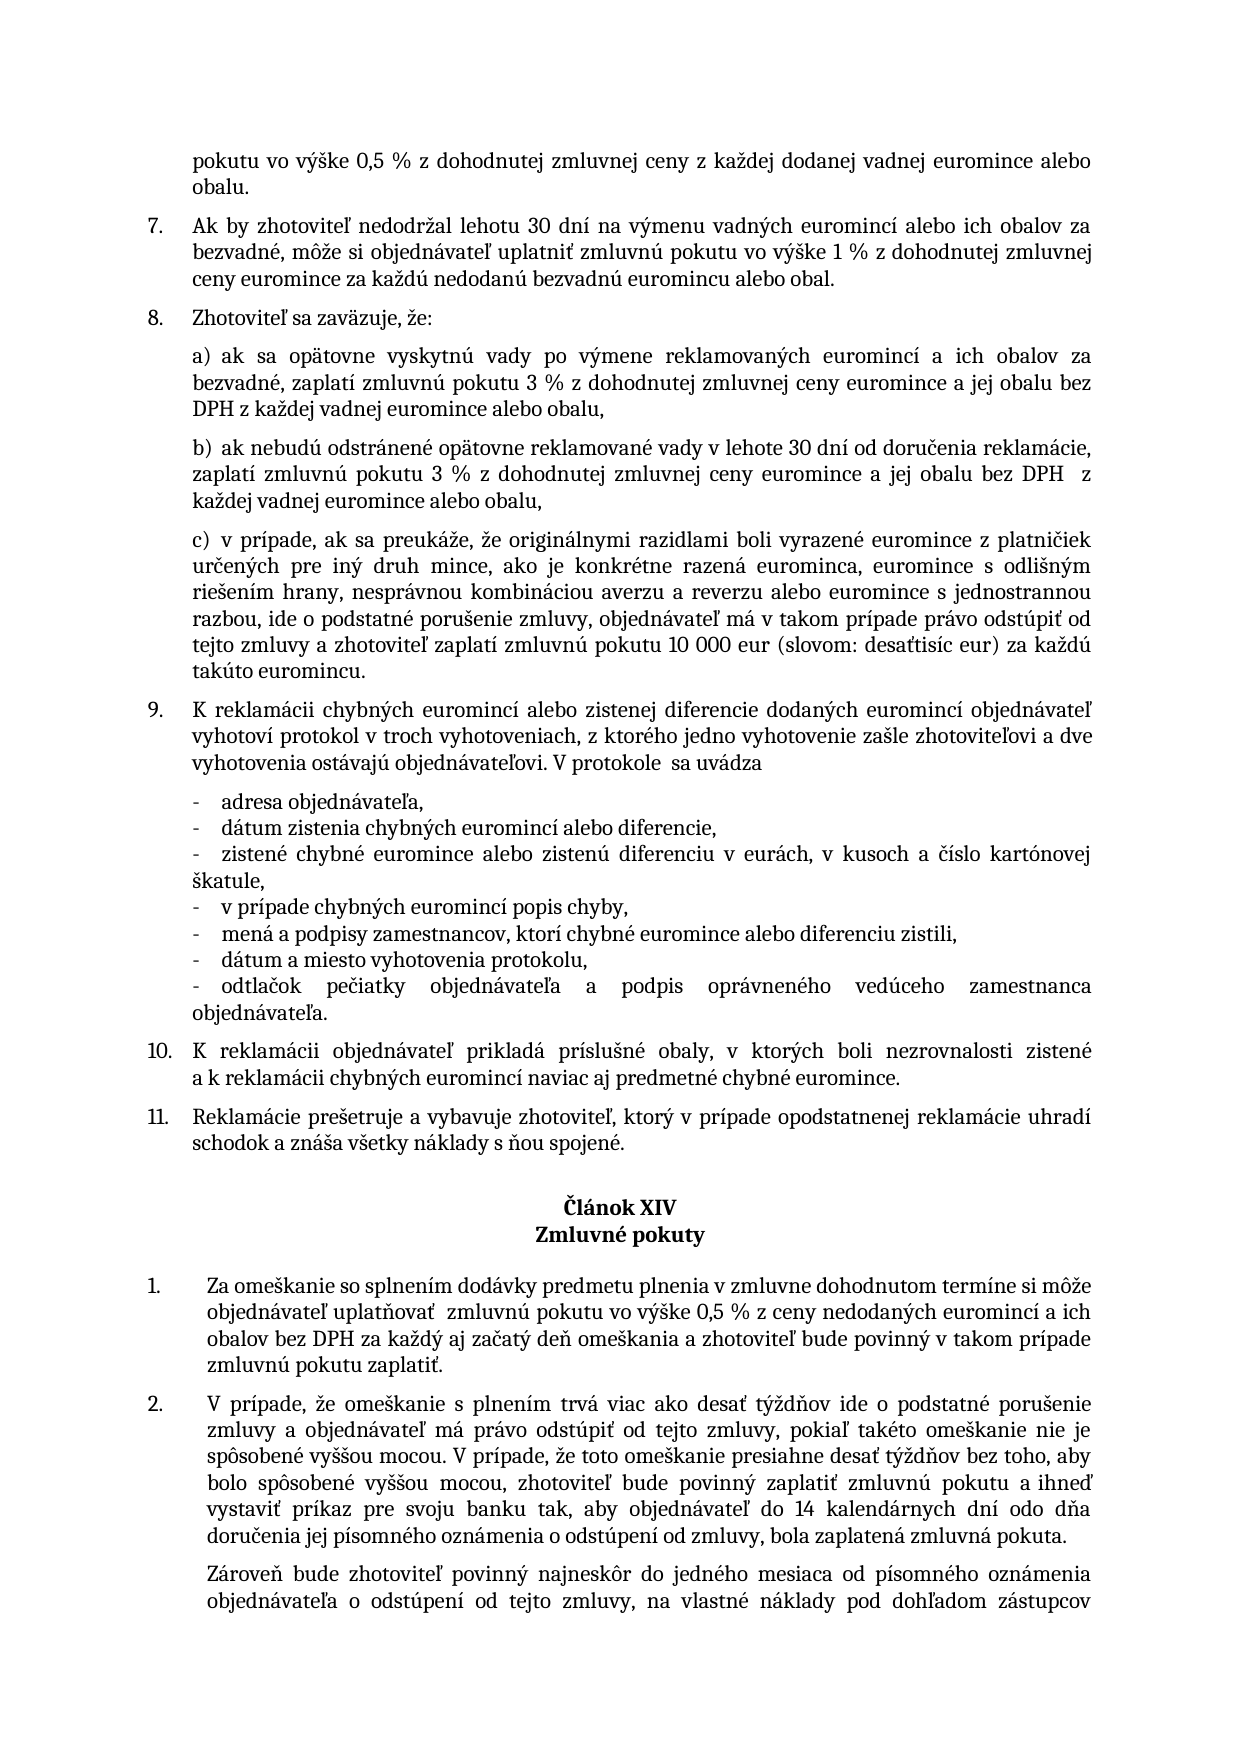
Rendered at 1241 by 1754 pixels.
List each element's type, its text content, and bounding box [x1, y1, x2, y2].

list - v prípade chybných euromincí popis chyby, [192, 894, 1093, 920]
list Ak by zhotoviteľ nedodržal lehotu 30 dní na výmenu vadných euromincí alebo ich obalov za bezvadné, môže si objednávateľ uplatniť zmluvnú pokutu vo výške 1 % z dohodnutej zmluvnej ceny euromince za každú nedodanú bezvadnú euromincu alebo obal. [148, 213, 1093, 292]
list Reklamácie prešetruje a vybavuje zhotoviteľ, ktorý v prípade opodstatnenej reklamácie uhradí schodok a znáša všetky náklady s ňou spojené. [148, 1103, 1093, 1156]
list c) v prípade, ak sa preukáže, že originálnymi razidlami boli vyrazené euromince z platničiek určených pre iný druh mince, ako je konkrétne razená eurominca, euromince s odlišným riešením hrany, nesprávnou kombináciou averzu a reverzu alebo euromince s jednostrannou razbou, ide o podstatné porušenie zmluvy, objednávateľ má v takom prípade právo odstúpiť od tejto zmluvy a zhotoviteľ zaplatí zmluvnú pokutu 10 000 eur (slovom: desaťtisíc eur) za každú takúto euromincu. [192, 526, 1093, 684]
list K reklamácii chybných euromincí alebo zistenej diferencie dodaných euromincí objednávateľ vyhotoví protokol v troch vyhotoveniach, z ktorého jedno vyhotovenie zašle zhotoviteľovi a dve vyhotovenia ostávajú objednávateľovi. V protokole sa uvádza [148, 697, 1093, 776]
list - mená a podpisy zamestnancov, ktorí chybné euromince alebo diferenciu zistili, [192, 920, 1093, 947]
list b) ak nebudú odstránené opätovne reklamované vady v lehote 30 dní od doručenia reklamácie, zaplatí zmluvnú pokutu 3 % z dohodnutej zmluvnej ceny euromince a jej obalu bez DPH z každej vadnej euromince alebo obalu, [192, 435, 1093, 514]
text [207, 1561, 1093, 1614]
list - dátum a miesto vyhotovenia protokolu, [192, 947, 1093, 973]
list - dátum zistenia chybných euromincí alebo diferencie, [192, 815, 1093, 841]
title Článok XIV [148, 1195, 1093, 1221]
list - zistené chybné euromince alebo zistenú diferenciu v eurách, v kusoch a číslo kartónovej škatule, [192, 841, 1093, 894]
list Zhotoviteľ sa zaväzuje, že: [148, 304, 1093, 331]
list K reklamácii objednávateľ prikladá príslušné obaly, v ktorých boli nezrovnalosti zistené a k reklamácii chybných euromincí naviac aj predmetné chybné euromince. [148, 1038, 1093, 1091]
subtitle Zmluvné pokuty [148, 1221, 1093, 1248]
list V prípade, že omeškanie s plnením trvá viac ako desať týždňov ide o podstatné porušenie zmluvy a objednávateľ má právo odstúpiť od tejto zmluvy, pokiaľ takéto omeškanie nie je spôsobené vyššou mocou. V prípade, že toto omeškanie presiahne desať týždňov bez toho, aby bolo spôsobené vyššou mocou, zhotoviteľ bude povinný zaplatiť zmluvnú pokutu a ihneď vystaviť príkaz pre svoju banku tak, aby objednávateľ do 14 kalendárnych dní odo dňa doručenia jej písomného oznámenia o odstúpení od zmluvy, bola zaplatená zmluvná pokuta. [148, 1391, 1093, 1549]
list a) ak sa opätovne vyskytnú vady po výmene reklamovaných euromincí a ich obalov za bezvadné, zaplatí zmluvnú pokutu 3 % z dohodnutej zmluvnej ceny euromince a jej obalu bez DPH z každej vadnej euromince alebo obalu, [192, 343, 1093, 422]
list Za omeškanie so splnením dodávky predmetu plnenia v zmluvne dohodnutom termíne si môže objednávateľ uplatňovať zmluvnú pokutu vo výške 0,5 % z ceny nedodaných euromincí a ich obalov bez DPH za každý aj začatý deň omeškania a zhotoviteľ bude povinný v takom prípade zmluvnú pokutu zaplatiť. [148, 1273, 1093, 1378]
list - adresa objednávateľa, [192, 788, 1093, 815]
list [148, 148, 1093, 200]
list - odtlačok pečiatky objednávateľa a podpis oprávneného vedúceho zamestnanca objednávateľa. [192, 973, 1093, 1026]
